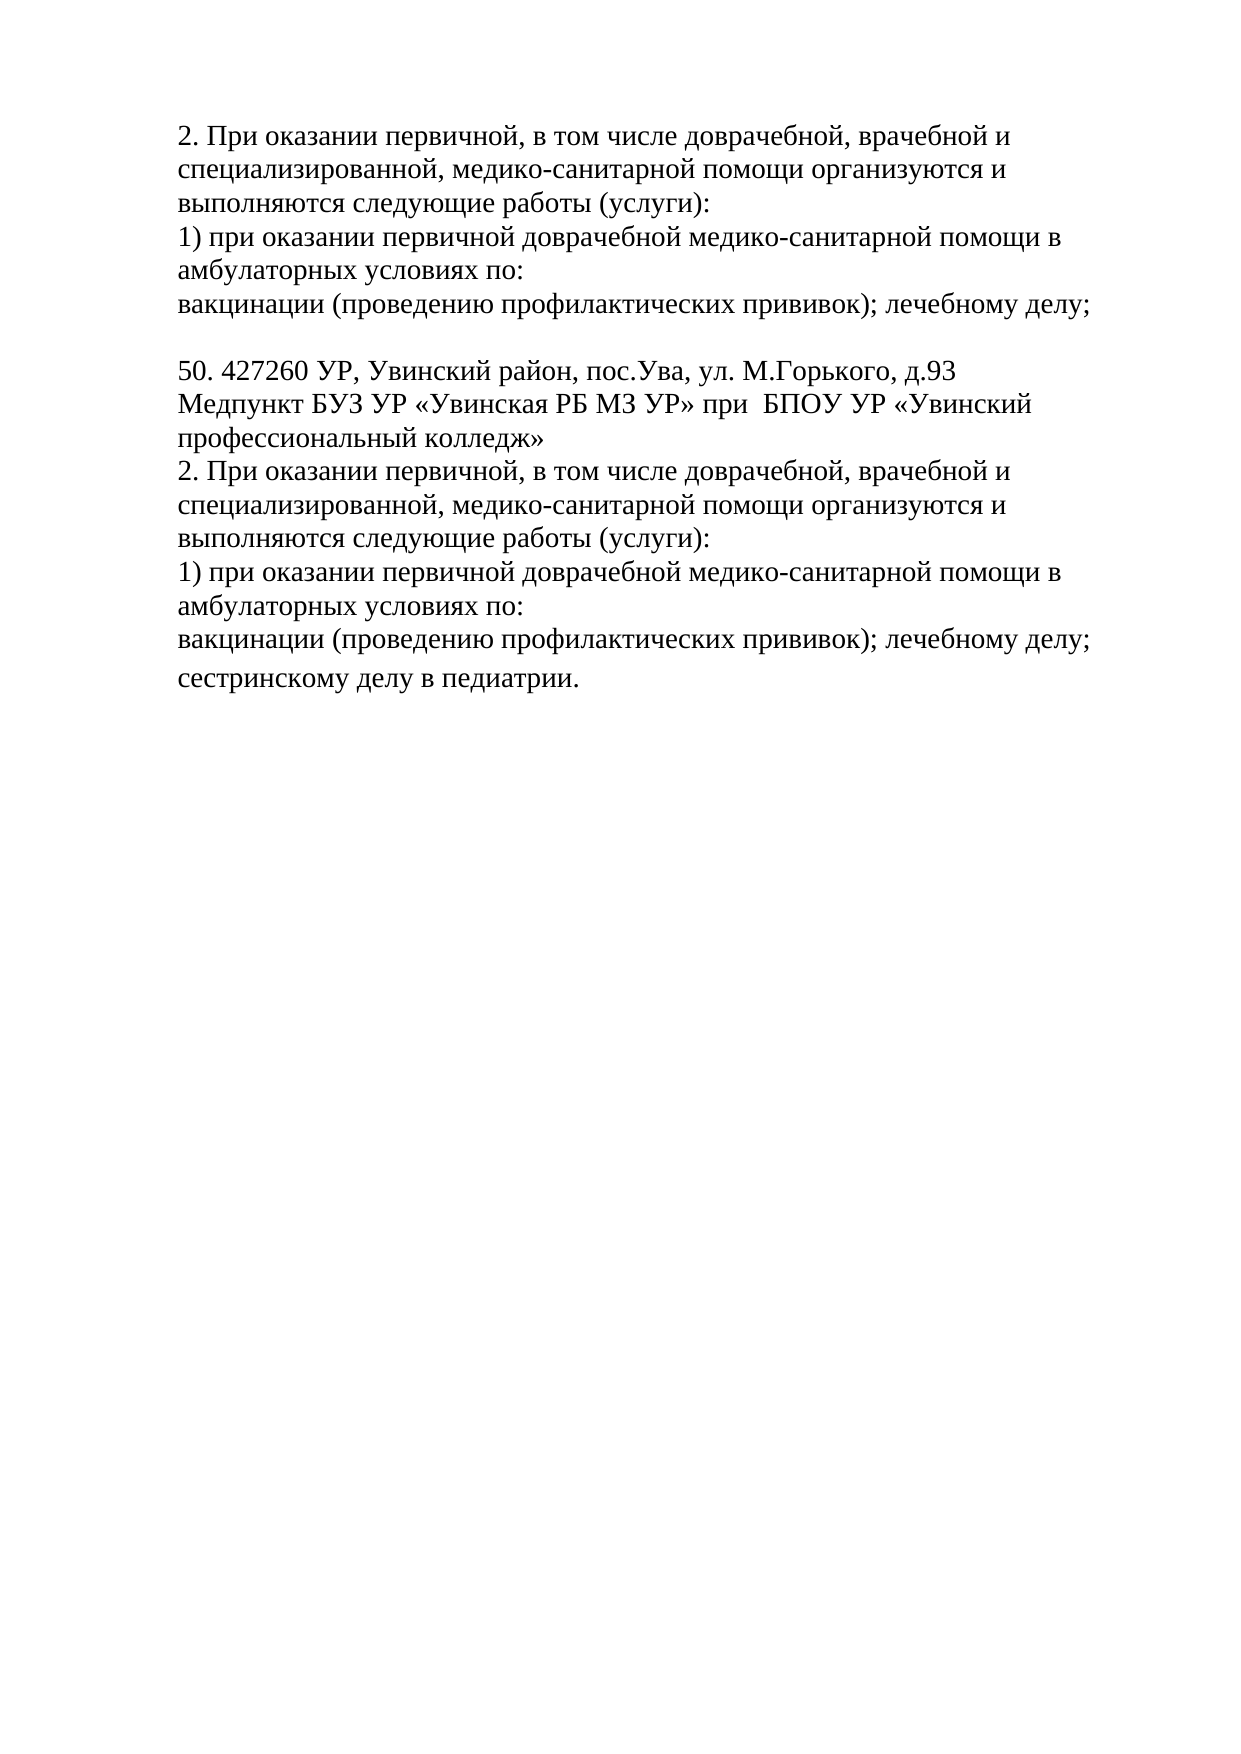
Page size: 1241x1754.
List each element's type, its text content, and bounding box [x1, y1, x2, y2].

text 1) при оказании первичной доврачебной медико-санитарной помощи в амбулаторных условиях по: [177, 219, 1152, 286]
text 1) при оказании первичной доврачебной медико-санитарной помощи в амбулаторных условиях по: [177, 554, 1152, 621]
text вакцинации (проведению профилактических прививок); лечебному делу; сестринскому делу в педиатрии. [177, 621, 1152, 693]
text Медпункт БУЗ УР «Увинская РБ МЗ УР» при БПОУ УР «Увинский профессиональный колледж» [177, 386, 1152, 453]
text 50. 427260 УР, Увинский район, пос.Ува, ул. М.Горького, д.93 [177, 353, 1152, 386]
text вакцинации (проведению профилактических прививок); лечебному делу; [177, 286, 1152, 319]
